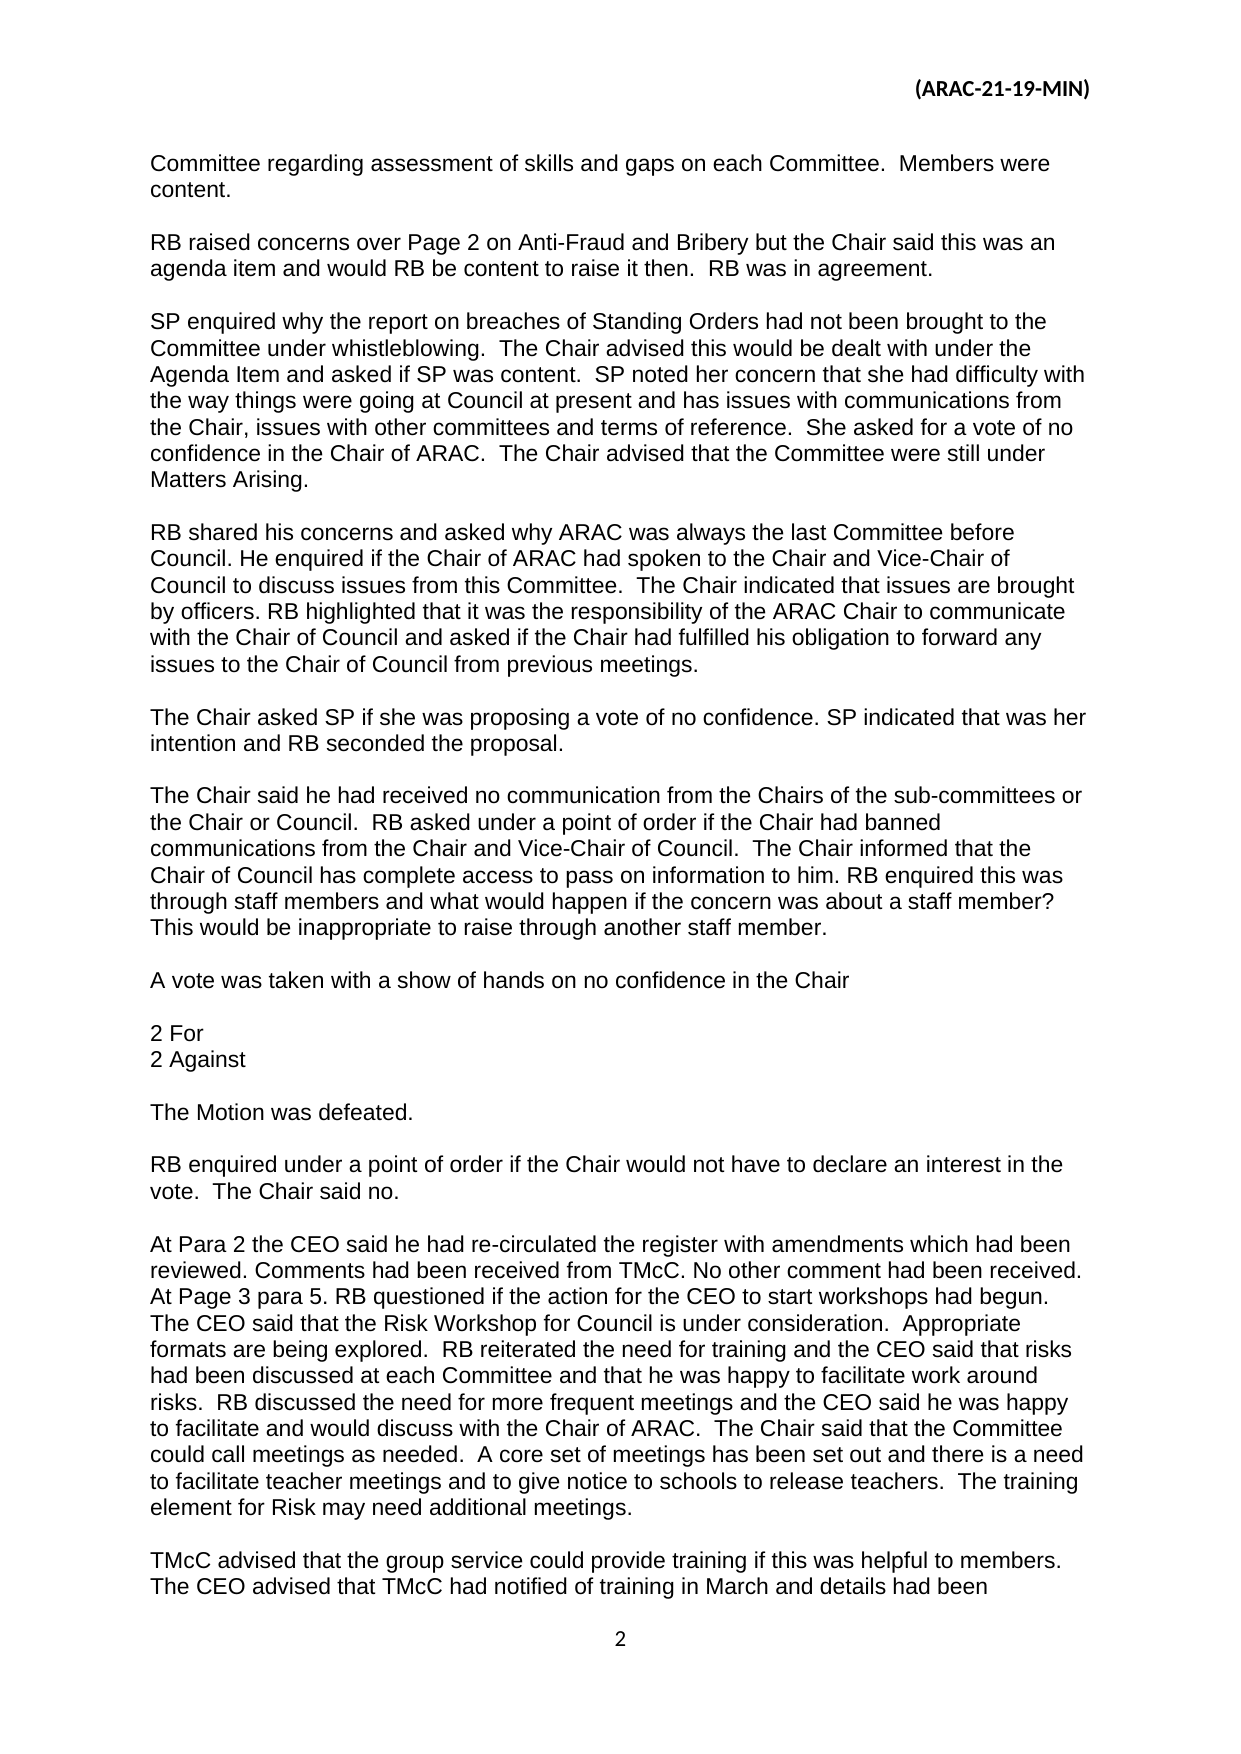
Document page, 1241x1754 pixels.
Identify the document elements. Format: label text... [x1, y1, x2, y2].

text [150, 150, 1090, 203]
text At Para 2 the CEO said he had re-circulated the register with amendments which had been reviewed. Comments had been received from TMcC. No other comment had been received. [150, 1231, 1090, 1283]
text RB enquired under a point of order if the Chair would not have to declare an interest in the vote. The Chair said no. [150, 1151, 1090, 1204]
text The Chair asked SP if she was proposing a vote of no confidence. SP indicated that was her intention and RB seconded the proposal. [150, 703, 1090, 756]
text RB raised concerns over Page 2 on Anti-Fraud and Bribery but the Chair said this was an agenda item and would RB be content to raise it then. RB was in agreement. [150, 229, 1090, 282]
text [150, 1547, 1090, 1599]
text 2 Against [150, 1046, 1090, 1072]
text At Page 3 para 5. RB questioned if the action for the CEO to start workshops had begun. The CEO said that the Risk Workshop for Council is under consideration. Appropriate formats are being explored. RB reiterated the need for training and the CEO said that risks had been discussed at each Committee and that he was happy to facilitate work around risks. RB discussed the need for more frequent meetings and the CEO said he was happy to facilitate and would discuss with the Chair of ARAC. The Chair said that the Committee could call meetings as needed. A core set of meetings has been set out and there is a need to facilitate teacher meetings and to give notice to schools to release teachers. The training element for Risk may need additional meetings. [150, 1283, 1090, 1520]
text The Motion was defeated. [150, 1099, 1090, 1125]
text RB shared his concerns and asked why ARAC was always the last Committee before Council. He enquired if the Chair of ARAC had spoken to the Chair and Vice-Chair of Council to discuss issues from this Committee. The Chair indicated that issues are brought by officers. RB highlighted that it was the responsibility of the ARAC Chair to communicate with the Chair of Council and asked if the Chair had fulfilled his obligation to forward any issues to the Chair of Council from previous meetings. [150, 519, 1090, 677]
text SP enquired why the report on breaches of Standing Orders had not been brought to the Committee under whistleblowing. The Chair advised this would be dealt with under the Agenda Item and asked if SP was content. SP noted her concern that she had difficulty with the way things were going at Council at present and has issues with communications from the Chair, issues with other committees and terms of reference. She asked for a vote of no confidence in the Chair of ARAC. The Chair advised that the Committee were still under Matters Arising. [150, 308, 1090, 493]
text The Chair said he had received no communication from the Chairs of the sub-committees or the Chair or Council. RB asked under a point of order if the Chair had banned communications from the Chair and Vice-Chair of Council. The Chair informed that the Chair of Council has complete access to pass on information to him. RB enquired this was through staff members and what would happen if the concern was about a staff member? This would be inappropriate to raise through another staff member. [150, 782, 1090, 941]
text 2 For [150, 1020, 1090, 1046]
text A vote was taken with a show of hands on no confidence in the Chair [150, 967, 1090, 993]
